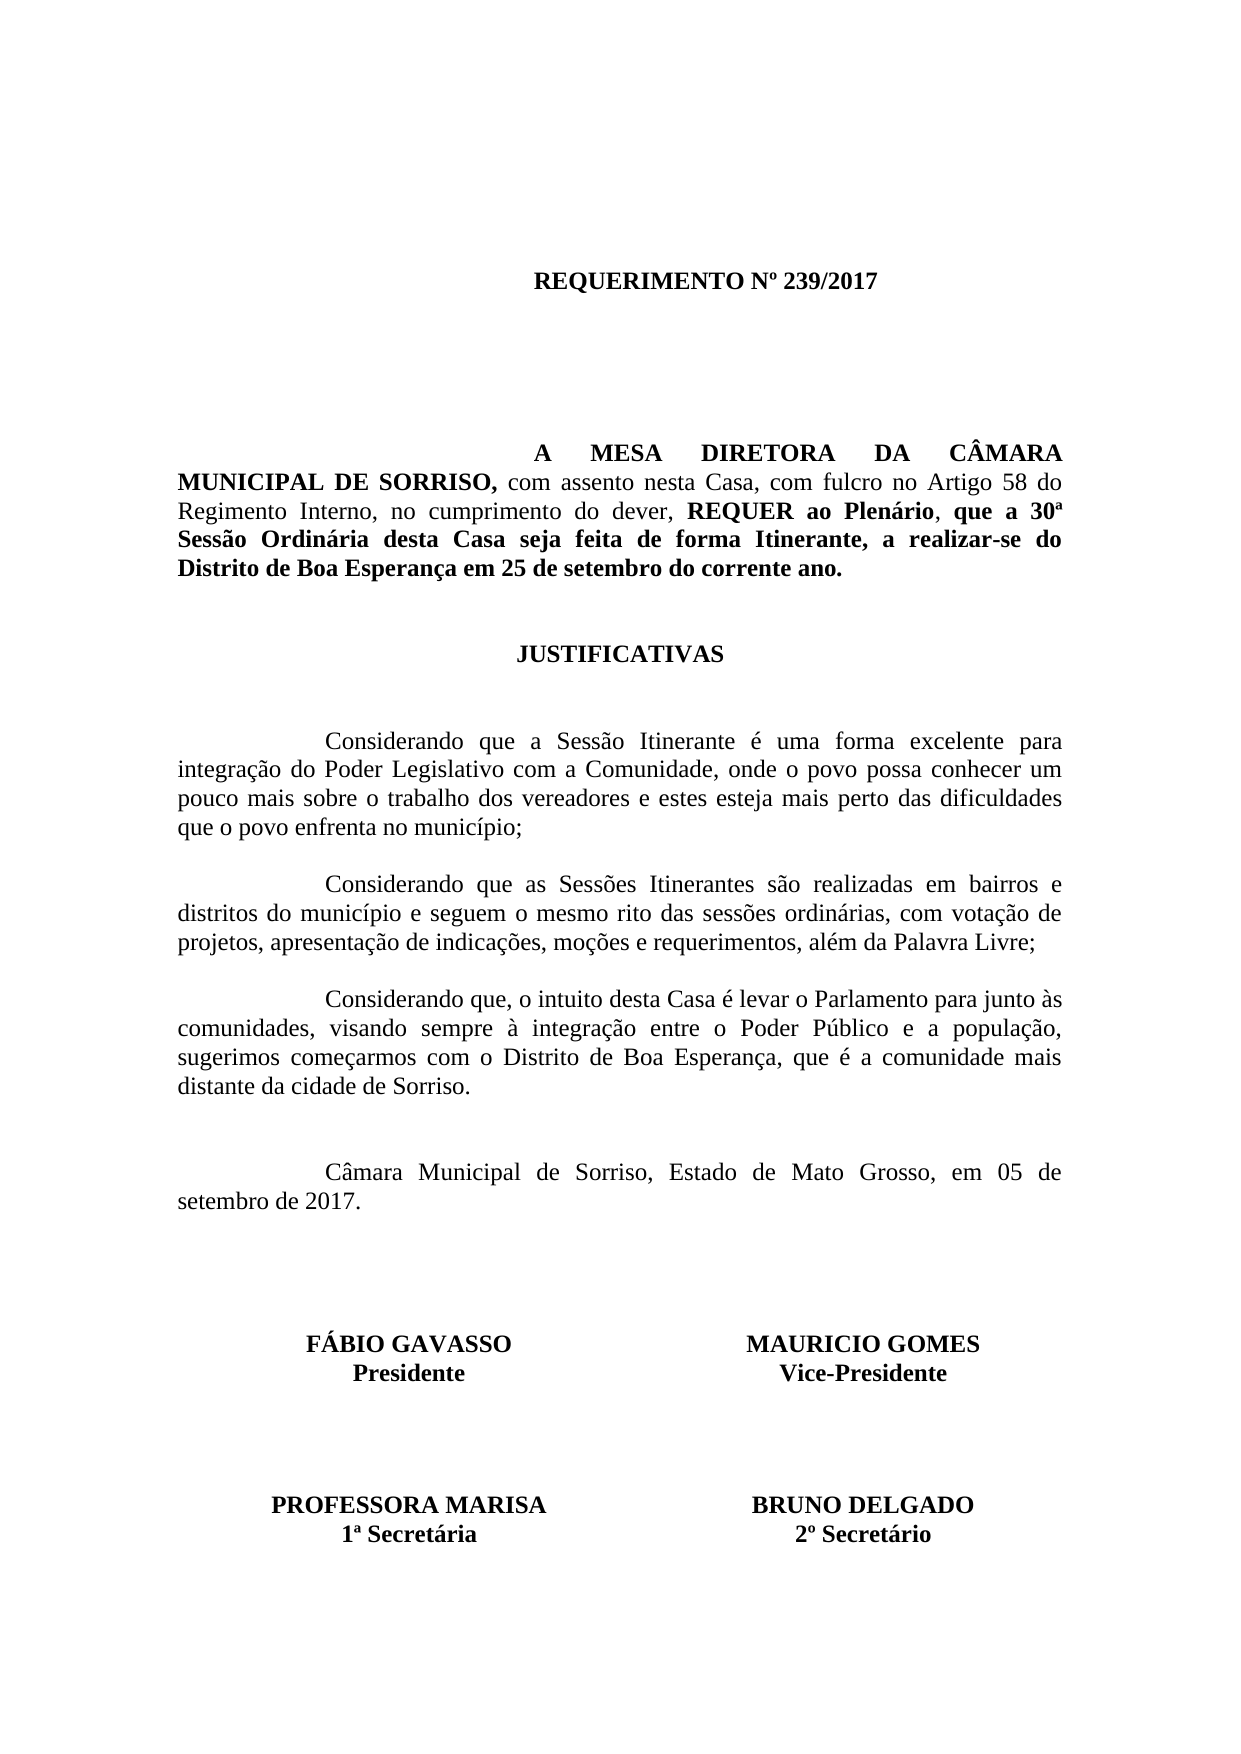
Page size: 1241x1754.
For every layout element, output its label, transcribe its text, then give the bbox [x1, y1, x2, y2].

text Considerando que a Sessão Itinerante é uma forma excelente para integração do Poder Legislativo com a Comunidade, onde o povo possa conhecer um pouco mais sobre o trabalho dos vereadores e estes esteja mais perto das dificuldades que o povo enfrenta no município; [177, 726, 1063, 841]
text REQUERIMENTO Nº 239/2017 [177, 266, 1063, 294]
text Considerando que, o intuito desta Casa é levar o Parlamento para junto às comunidades, visando sempre à integração entre o Poder Público e a população, sugerimos começarmos com o Distrito de Boa Esperança, que é a comunidade mais distante da cidade de Sorriso. [177, 984, 1063, 1099]
text A MESA DIRETORA DA CÂMARA MUNICIPAL DE SORRISO, com assento nesta Casa, com fulcro no Artigo 58 do Regimento Interno, no cumprimento do dever, REQUER ao Plenário, que a 30ª Sessão Ordinária desta Casa seja feita de forma Itinerante, a realizar-se do Distrito de Boa Esperança em 25 de setembro do corrente ano. [177, 438, 1063, 582]
table_cell BRUNO DELGADO 2º Secretário [623, 1433, 1074, 1547]
text Considerando que as Sessões Itinerantes são realizadas em bairros e distritos do município e seguem o mesmo rito das sessões ordinárias, com votação de projetos, apresentação de indicações, moções e requerimentos, além da Palavra Livre; [177, 869, 1063, 956]
table_header FÁBIO GAVASSO Presidente [166, 1330, 622, 1432]
text JUSTIFICATIVAS [177, 639, 1063, 668]
table_header MAURICIO GOMES Vice-Presidente [623, 1330, 1074, 1432]
table_cell PROFESSORA MARISA 1ª Secretária [166, 1433, 622, 1547]
text Câmara Municipal de Sorriso, Estado de Mato Grosso, em 05 de setembro de 2017. [177, 1157, 1063, 1214]
